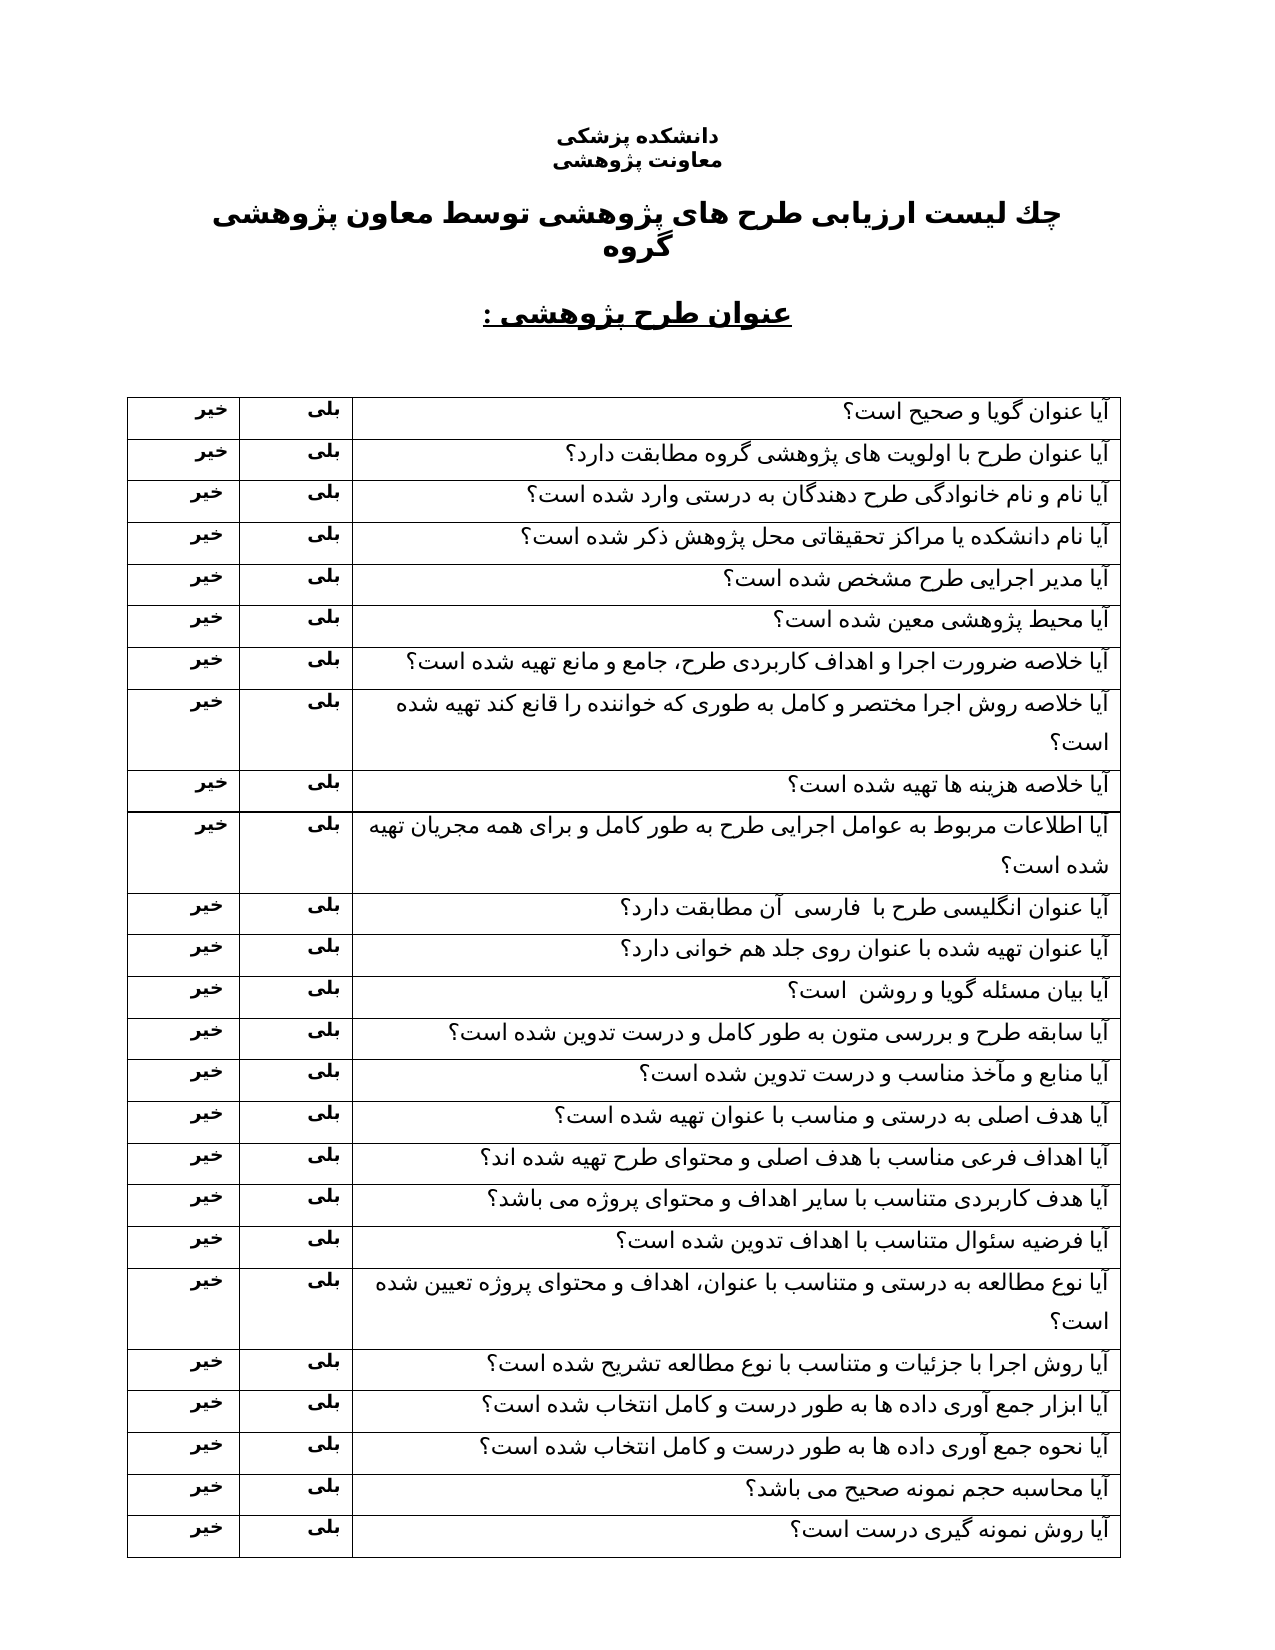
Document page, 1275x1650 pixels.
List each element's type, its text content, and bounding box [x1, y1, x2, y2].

table_cell بلی [240, 1391, 352, 1432]
table_cell آیا خلاصه ضرورت اجرا و اهداف كاربردی طرح، جامع و مانع تهیه شده است؟ [353, 648, 1120, 689]
table_cell بلی [240, 1269, 352, 1349]
table_cell خیر [128, 1269, 239, 1349]
table_cell آیا اهداف فرعی مناسب با هدف اصلی و محتوای طرح تهیه شده اند؟ [353, 1144, 1120, 1184]
table_cell خیر [128, 1475, 239, 1515]
table_cell بلی [240, 1516, 352, 1557]
table_cell آیا نوع مطالعه به درستی و متناسب با عنوان، اهداف و محتوای پروژه تعیین شده است؟ [353, 1269, 1120, 1349]
table_cell آیا محیط پژوهشی معین شده است؟ [353, 606, 1120, 647]
table_cell خیر [128, 606, 239, 647]
table_cell بلی [240, 1475, 352, 1515]
table_cell خیر [128, 1185, 239, 1226]
table_cell آیا خلاصه هزینه ها تهیه شده است؟ [353, 771, 1120, 811]
table_cell بلی [240, 1060, 352, 1101]
table_cell خیر [128, 1227, 239, 1268]
table_cell آیا نام دانشكده یا مراكز تحقیقاتی محل پژوهش ذكر شده است؟ [353, 523, 1120, 564]
text چك لیست ارزیابی طرح های پژوهشی توسط معاون پژوهشی گروه [187, 196, 1087, 263]
table_cell آیا بیان مسئله گویا و روشن است؟ [353, 977, 1120, 1018]
title عنوان طرح پژوهشی : [187, 296, 1087, 330]
table_cell بلی [240, 690, 352, 770]
table_cell آیا نام و نام خانوادگی طرح دهندگان به درستی وارد شده است؟ [353, 481, 1120, 522]
table_cell آیا عنوان تهیه شده با عنوان روی جلد هم خوانی دارد؟ [353, 935, 1120, 976]
table_cell آیا روش نمونه گیری درست است؟ [353, 1516, 1120, 1557]
table_cell آیا عنوان انگلیسی طرح با فارسی آن مطابقت دارد؟ [353, 894, 1120, 934]
table_cell بلی [240, 565, 352, 605]
table_cell بلی [240, 1144, 352, 1184]
table_cell بلی [240, 481, 352, 522]
table_cell خیر [128, 1433, 239, 1474]
table_cell بلی [240, 523, 352, 564]
table_cell بلی [240, 977, 352, 1018]
table_cell بلی [240, 1185, 352, 1226]
table_cell بلی [240, 1227, 352, 1268]
table_cell آیا فرضیه سئوال متناسب با اهداف تدوین شده است؟ [353, 1227, 1120, 1268]
table_cell آیا هدف اصلی به درستی و مناسب با عنوان تهیه شده است؟ [353, 1102, 1120, 1143]
table_cell خیر [128, 1516, 239, 1557]
table_header بلی [240, 398, 352, 439]
table_cell خیر [128, 977, 239, 1018]
table_cell خیر [128, 771, 239, 811]
table_cell خیر [128, 440, 239, 480]
table_cell آیا اطلاعات مربوط به عوامل اجرایی طرح به طور كامل و برای همه مجریان تهیه شده است؟ [353, 813, 1120, 893]
table_cell خیر [128, 813, 239, 893]
table_cell بلی [240, 894, 352, 934]
table_cell خیر [128, 1350, 239, 1390]
table_cell بلی [240, 1102, 352, 1143]
table_cell بلی [240, 648, 352, 689]
table_cell آیا سابقه طرح و بررسی متون به طور كامل و درست تدوین شده است؟ [353, 1019, 1120, 1059]
table_header خیر [128, 398, 239, 439]
table_cell آیا عنوان طرح با اولویت های پژوهشی گروه مطابقت دارد؟ [353, 440, 1120, 480]
table_cell بلی [240, 935, 352, 976]
table_cell خیر [128, 894, 239, 934]
table_cell بلی [240, 1350, 352, 1390]
table_cell خیر [128, 1391, 239, 1432]
table_cell بلی [240, 440, 352, 480]
table_cell آیا محاسبه حجم نمونه صحیح می باشد؟ [353, 1475, 1120, 1515]
table_cell آیا مدیر اجرایی طرح مشخص شده است؟ [353, 565, 1120, 605]
table_cell خیر [128, 935, 239, 976]
table_cell آیا ابزار جمع آوری داده ها به طور درست و كامل انتخاب شده است؟ [353, 1391, 1120, 1432]
table_cell بلی [240, 1433, 352, 1474]
table_cell آیا روش اجرا با جزئیات و متناسب با نوع مطالعه تشریح شده است؟ [353, 1350, 1120, 1390]
table_cell آیا هدف كاربردی متناسب با سایر اهداف و محتوای پروژه می باشد؟ [353, 1185, 1120, 1226]
table_cell خیر [128, 1144, 239, 1184]
table_cell خیر [128, 481, 239, 522]
table_cell بلی [240, 606, 352, 647]
text معاونت پژوهشی [187, 148, 1087, 172]
table_cell خیر [128, 1060, 239, 1101]
table_cell خیر [128, 523, 239, 564]
table_cell آیا منابع و مآخذ مناسب و درست تدوین شده است؟ [353, 1060, 1120, 1101]
table_cell بلی [240, 1019, 352, 1059]
table_cell خیر [128, 565, 239, 605]
table_header آیا عنوان گویا و صحیح است؟ [353, 398, 1120, 439]
table_cell بلی [240, 813, 352, 893]
text دانشكده پزشكی [187, 123, 1087, 148]
table_cell آیا خلاصه روش اجرا مختصر و كامل به طوری كه خواننده را قانع كند تهیه شده است؟ [353, 690, 1120, 770]
table_cell خیر [128, 1102, 239, 1143]
table_cell بلی [240, 771, 352, 811]
table_cell خیر [128, 648, 239, 689]
table_cell خیر [128, 1019, 239, 1059]
table_cell آیا نحوه جمع آوری داده ها به طور درست و كامل انتخاب شده است؟ [353, 1433, 1120, 1474]
table_cell خیر [128, 690, 239, 770]
